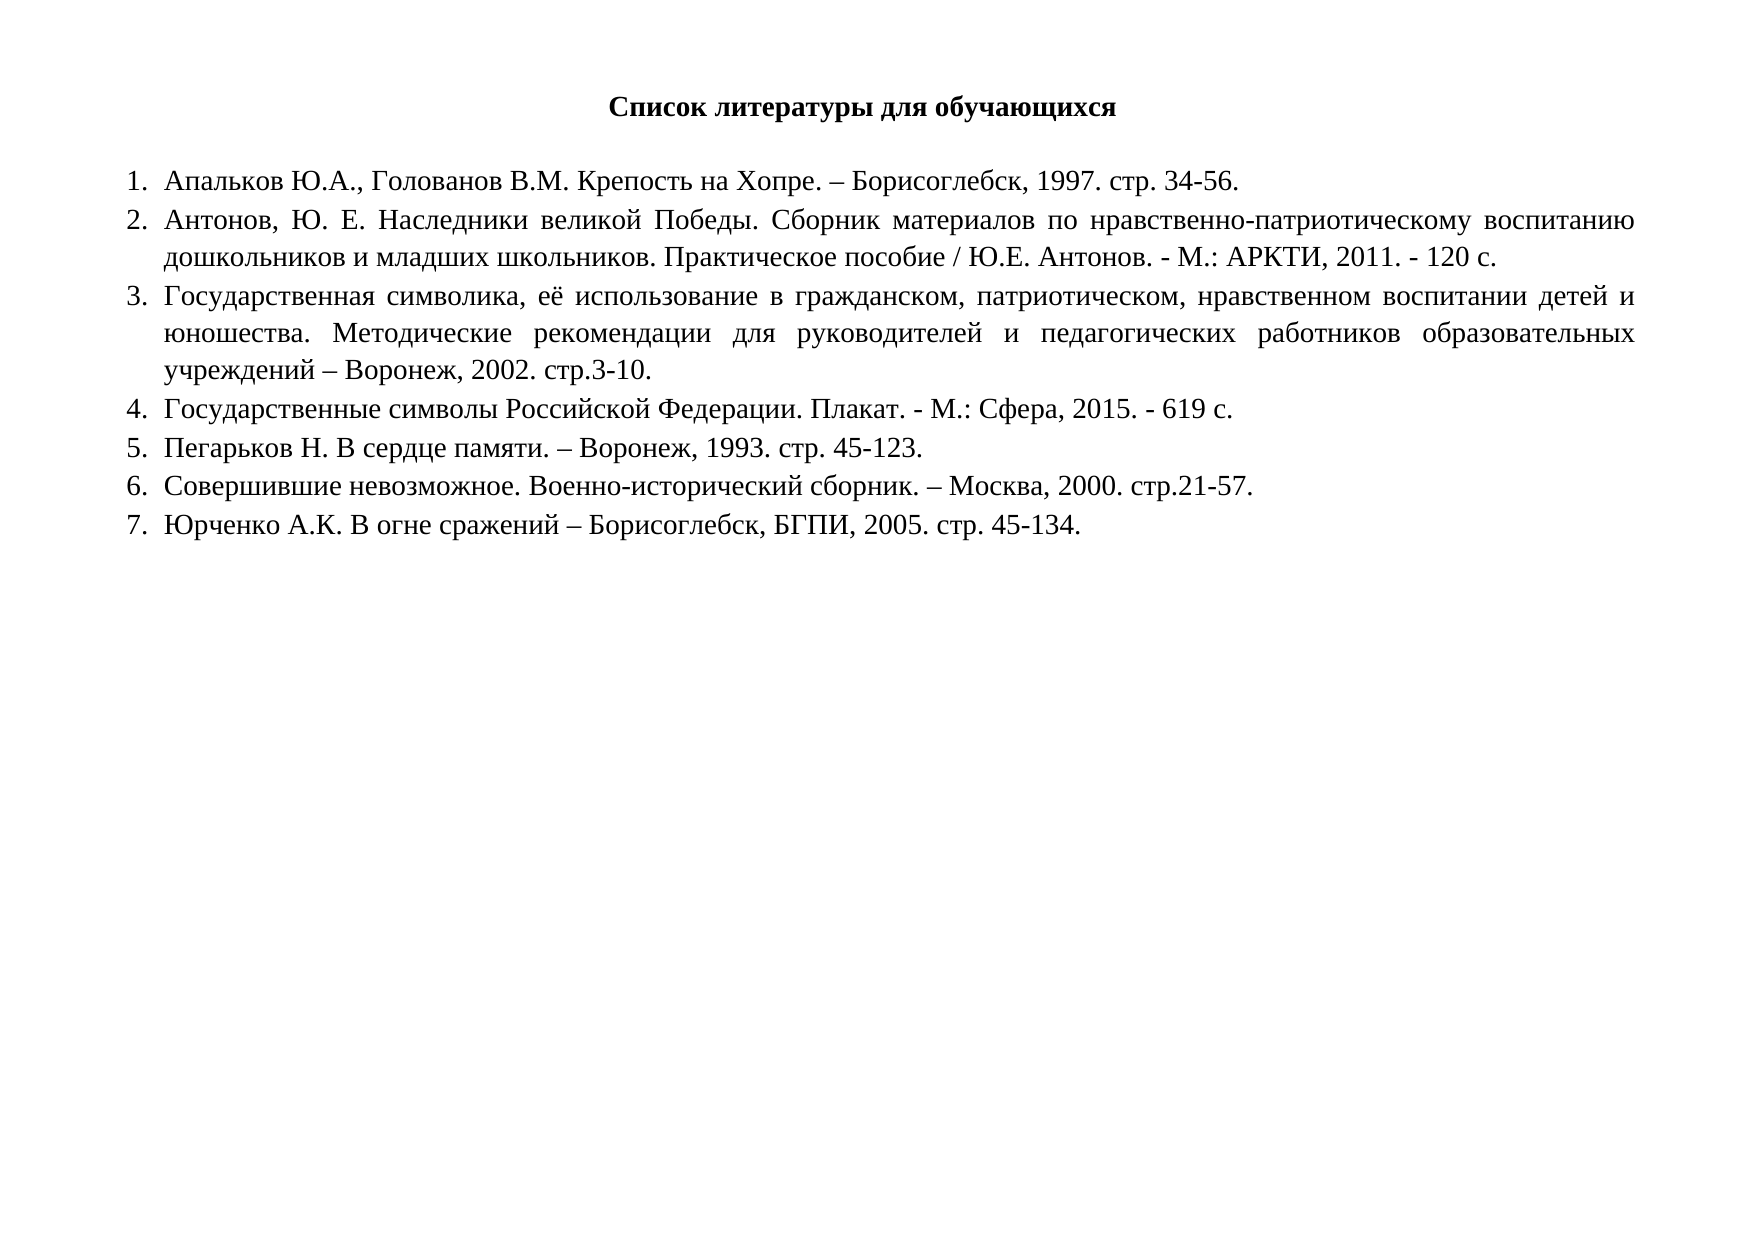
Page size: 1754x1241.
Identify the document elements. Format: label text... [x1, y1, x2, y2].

list Антонов, Ю. Е. Наследники великой Победы. Сборник материалов по нравственно-патриотическому воспитанию дошкольников и младших школьников. Практическое пособие / Ю.Е. Антонов. - М.: АРКТИ, 2011. - 120 c. [126, 202, 1636, 273]
list Юрченко А.К. В огне сражений – Борисоглебск, БГПИ, 2005. стр. 45-134. [126, 507, 1636, 541]
list Апальков Ю.А., Голованов В.М. Крепость на Хопре. – Борисоглебск, 1997. стр. 34-56. [126, 163, 1636, 197]
list Совершившие невозможное. Военно-исторический сборник. – Москва, 2000. стр.21-57. [126, 468, 1636, 502]
subtitle Список литературы для обучающихся [89, 89, 1636, 122]
list Государственная символика, её использование в гражданском, патриотическом, нравственном воспитании детей и юношества. Методические рекомендации для руководителей и педагогических работников образовательных учреждений – Воронеж, 2002. стр.3-10. [126, 278, 1636, 386]
list Пегарьков Н. В сердце памяти. – Воронеж, 1993. стр. 45-123. [126, 430, 1636, 463]
list Государственные символы Российской Федерации. Плакат. - М.: Сфера, 2015. - 619 c. [126, 391, 1636, 424]
